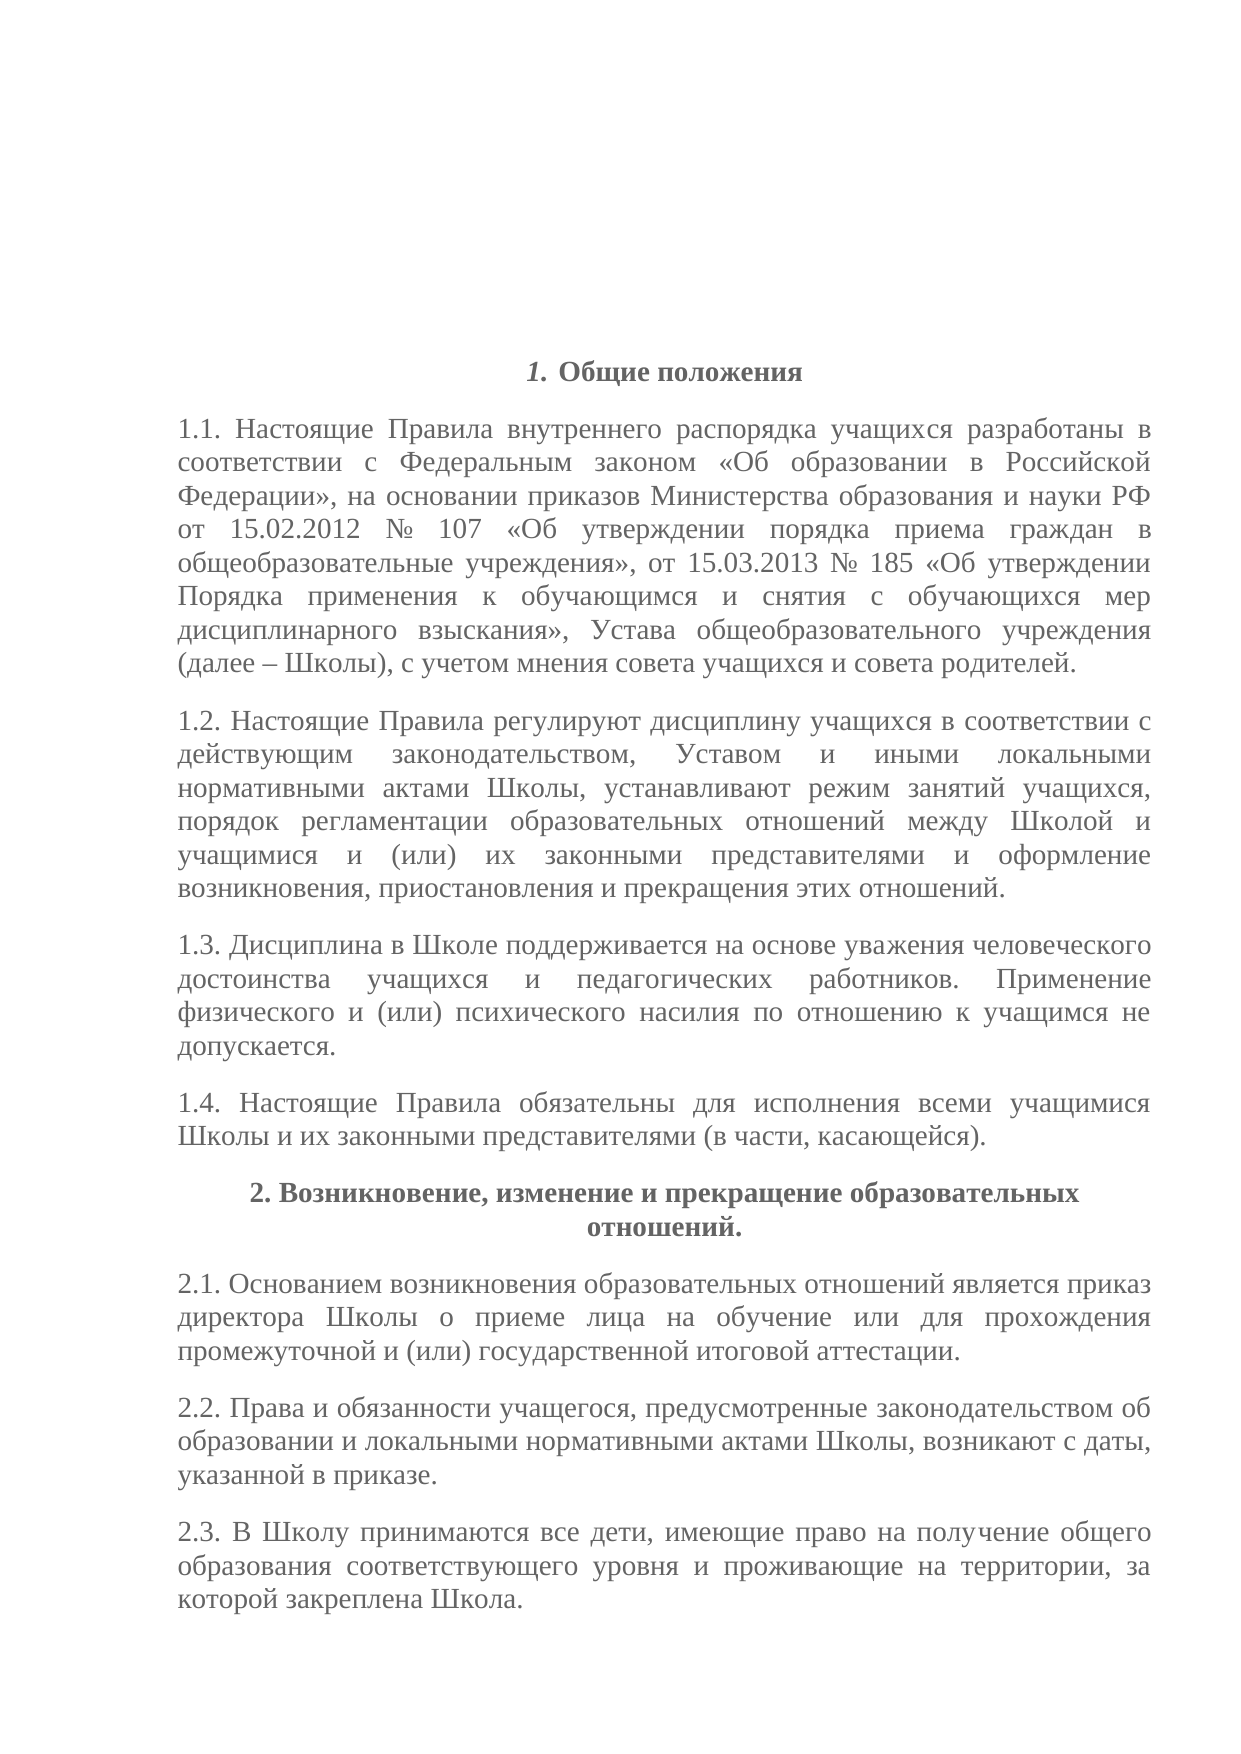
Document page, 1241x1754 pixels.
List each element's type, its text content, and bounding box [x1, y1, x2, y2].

text 2.1. Основанием возникновения образовательных отношений является приказ директора Школы о приеме лица на обучение или для прохождения промежуточной и (или) государственной итоговой аттестации. [177, 1266, 1152, 1367]
text 2.3. В Школу принимаются все дети, имеющие право на получение общего образования соответствующего уровня и проживающие на территории, за которой закреплена Школа. [177, 1514, 1152, 1615]
text 2.2. Права и обязанности учащегося, предусмотренные законодательством об образовании и локальными нормативными актами Школы, возникают с даты, указанной в приказе. [177, 1390, 1152, 1491]
text 1.1. Настоящие Правила внутреннего распорядка учащихся разработаны в соответствии с Федеральным законом «Об образовании в Российской Федерации», на основании приказов Министерства образования и науки РФ от 15.02.2012 № 107 «Об утверждении порядка приема граждан в общеобразовательные учреждения», от 15.03.2013 № 185 «Об утверждении Порядка применения к обучающимся и снятия с обучающихся мер дисциплинарного взыскания», Устава общеобразовательного учреждения (далее – Школы), с учетом мнения совета учащихся и совета родителей. [177, 411, 1152, 679]
text 1.4. Настоящие Правила обязательны для исполнения всеми учащимися Школы и их законными представителями (в части, касающейся). [177, 1085, 1152, 1152]
text 1. Общие положения [177, 354, 1152, 387]
text 2. Возникновение, изменение и прекращение образовательных отношений. [177, 1175, 1152, 1242]
text 1.3. Дисциплина в Школе поддерживается на основе уважения человеческого достоинства учащихся и педагогических работников. Применение физического и (или) психического насилия по отношению к учащимся не допускается. [177, 927, 1152, 1061]
text 1.2. Настоящие Правила регулируют дисциплину учащихся в соответствии с действующим законодательством, Уставом и иными локальными нормативными актами Школы, устанавливают режим занятий учащихся, порядок регламентации образовательных отношений между Школой и учащимися и (или) их законными представителями и оформление возникновения, приостановления и прекращения этих отношений. [177, 703, 1152, 904]
